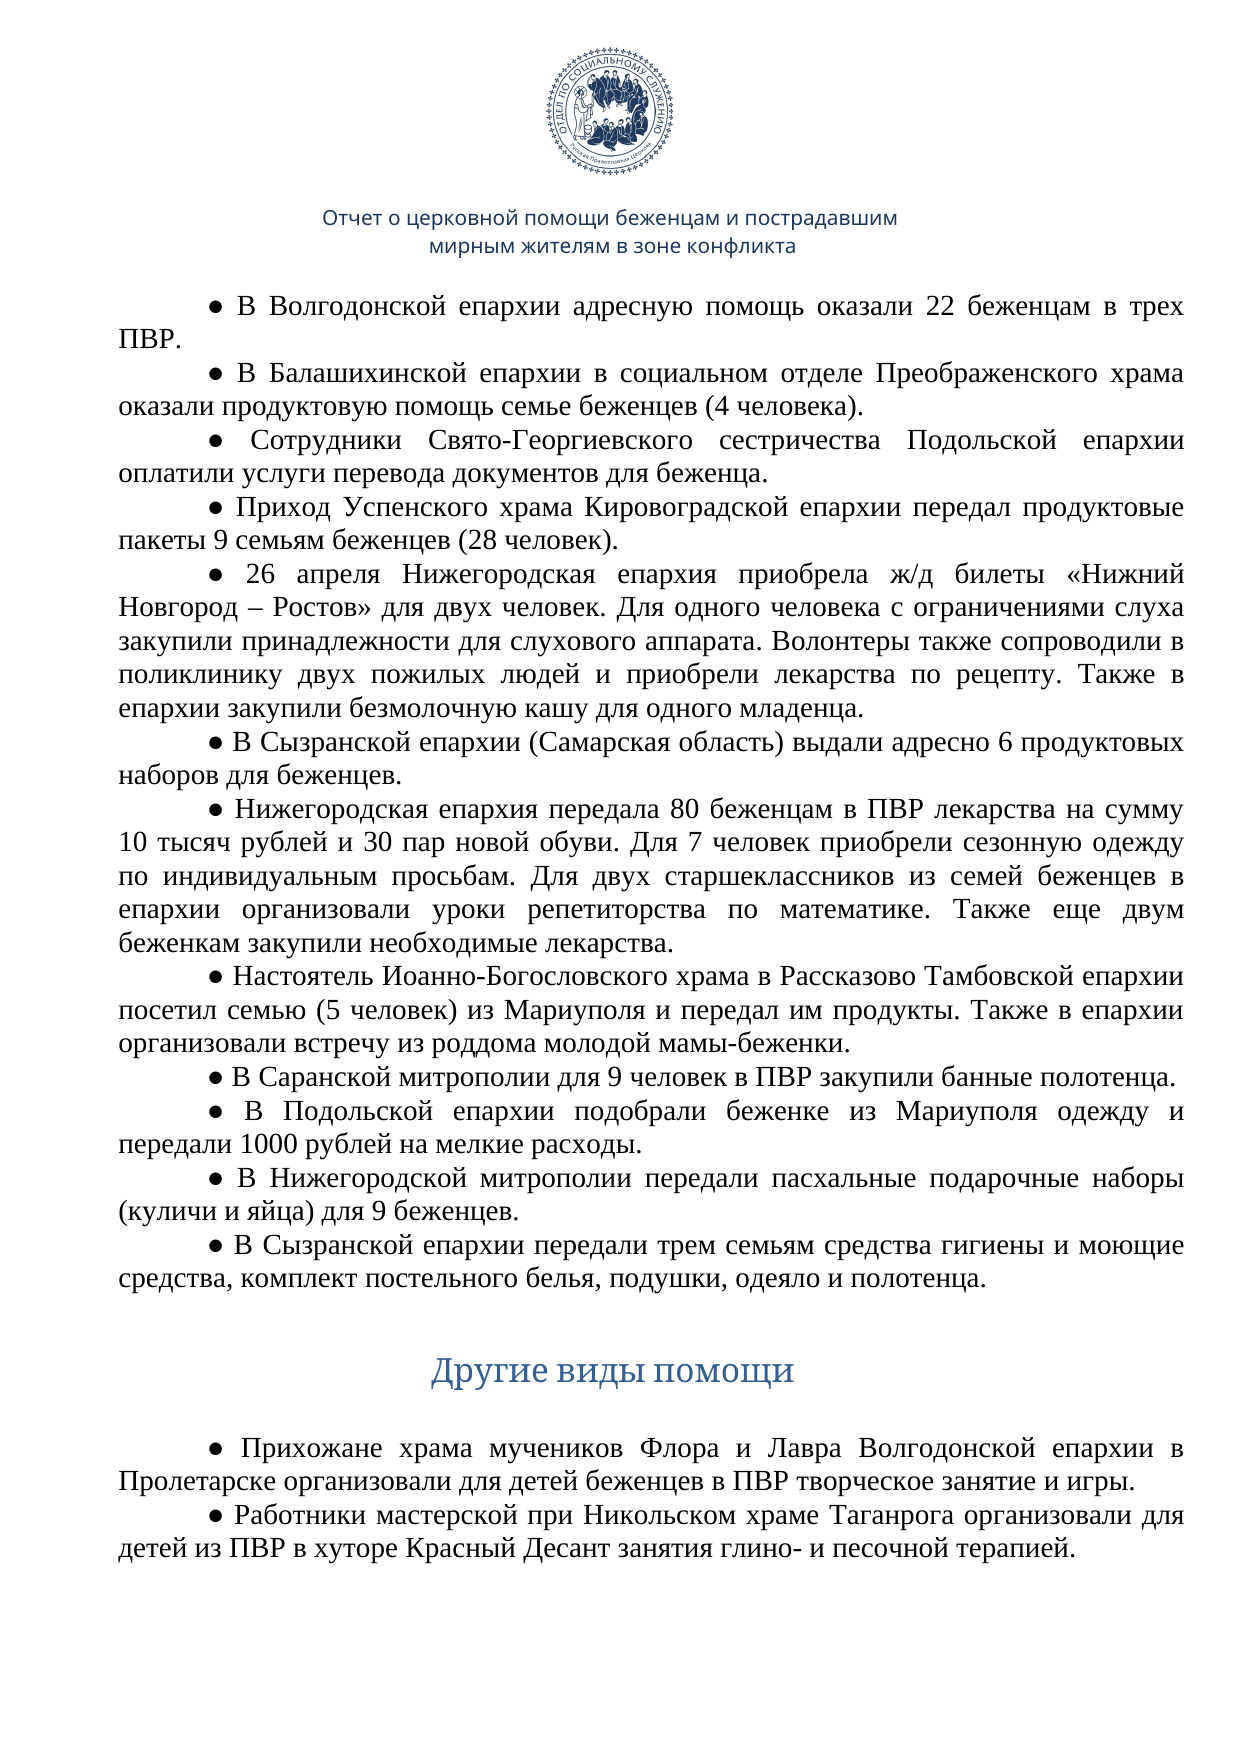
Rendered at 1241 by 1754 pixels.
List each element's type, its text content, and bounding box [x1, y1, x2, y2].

text ● Прихожане храма мучеников Флора и Лавра Волгодонской епархии в Пролетарске организовали для детей беженцев в ПВР творческое занятие и игры. [118, 1430, 1185, 1497]
text ● Работники мастерской при Никольском храме Таганрога организовали для детей из ПВР в хуторе Красный Десант занятия глино- и песочной терапией. [118, 1497, 1185, 1564]
text ● В Волгодонской епархии адресную помощь оказали 22 беженцам в трех ПВР. [118, 288, 1185, 355]
text ● Сотрудники Свято-Георгиевского сестричества Подольской епархии оплатили услуги перевода документов для беженца. [118, 422, 1185, 489]
text ● Нижегородская епархия передала 80 беженцам в ПВР лекарства на сумму 10 тысяч рублей и 30 пар новой обуви. Для 7 человек приобрели сезонную одежду по индивидуальным просьбам. Для двух старшеклассников из семей беженцев в епархии организовали уроки репетиторства по математике. Также еще двум беженкам закупили необходимые лекарства. [118, 791, 1185, 958]
text ● В Балашихинской епархии в социальном отделе Преображенского храма оказали продуктовую помощь семье беженцев (4 человека). [118, 355, 1185, 422]
text ● В Нижегородской митрополии передали пасхальные подарочные наборы (куличи и яйца) для 9 беженцев. [118, 1160, 1185, 1227]
text ● Приход Успенского храма Кировоградской епархии передал продуктовые пакеты 9 семьям беженцев (28 человек). [118, 489, 1185, 556]
text ● В Подольской епархии подобрали беженке из Мариуполя одежду и передали 1000 рублей на мелкие расходы. [118, 1093, 1185, 1160]
text ● В Сызранской епархии (Самарская область) выдали адресно 6 продуктовых наборов для беженцев. [118, 724, 1185, 791]
text ● 26 апреля Нижегородская епархия приобрела ж/д билеты «Нижний Новгород – Ростов» для двух человек. Для одного человека с ограничениями слуха закупили принадлежности для слухового аппарата. Волонтеры также сопроводили в поликлинику двух пожилых людей и приобрели лекарства по рецепту. Также в епархии закупили безмолочную кашу для одного младенца. [118, 556, 1185, 724]
picture [546, 47, 674, 175]
subtitle Другие виды помощи [74, 1352, 1152, 1391]
text ● В Саранской митрополии для 9 человек в ПВР закупили банные полотенца. [118, 1059, 1185, 1093]
text ● В Сызранской епархии передали трем семьям средства гигиены и моющие средства, комплект постельного белья, подушки, одеяло и полотенца. [118, 1227, 1185, 1294]
text ● Настоятель Иоанно-Богословского храма в Рассказово Тамбовской епархии посетил семью (5 человек) из Мариуполя и передал им продукты. Также в епархии организовали встречу из роддома молодой мамы-беженки. [118, 958, 1185, 1059]
